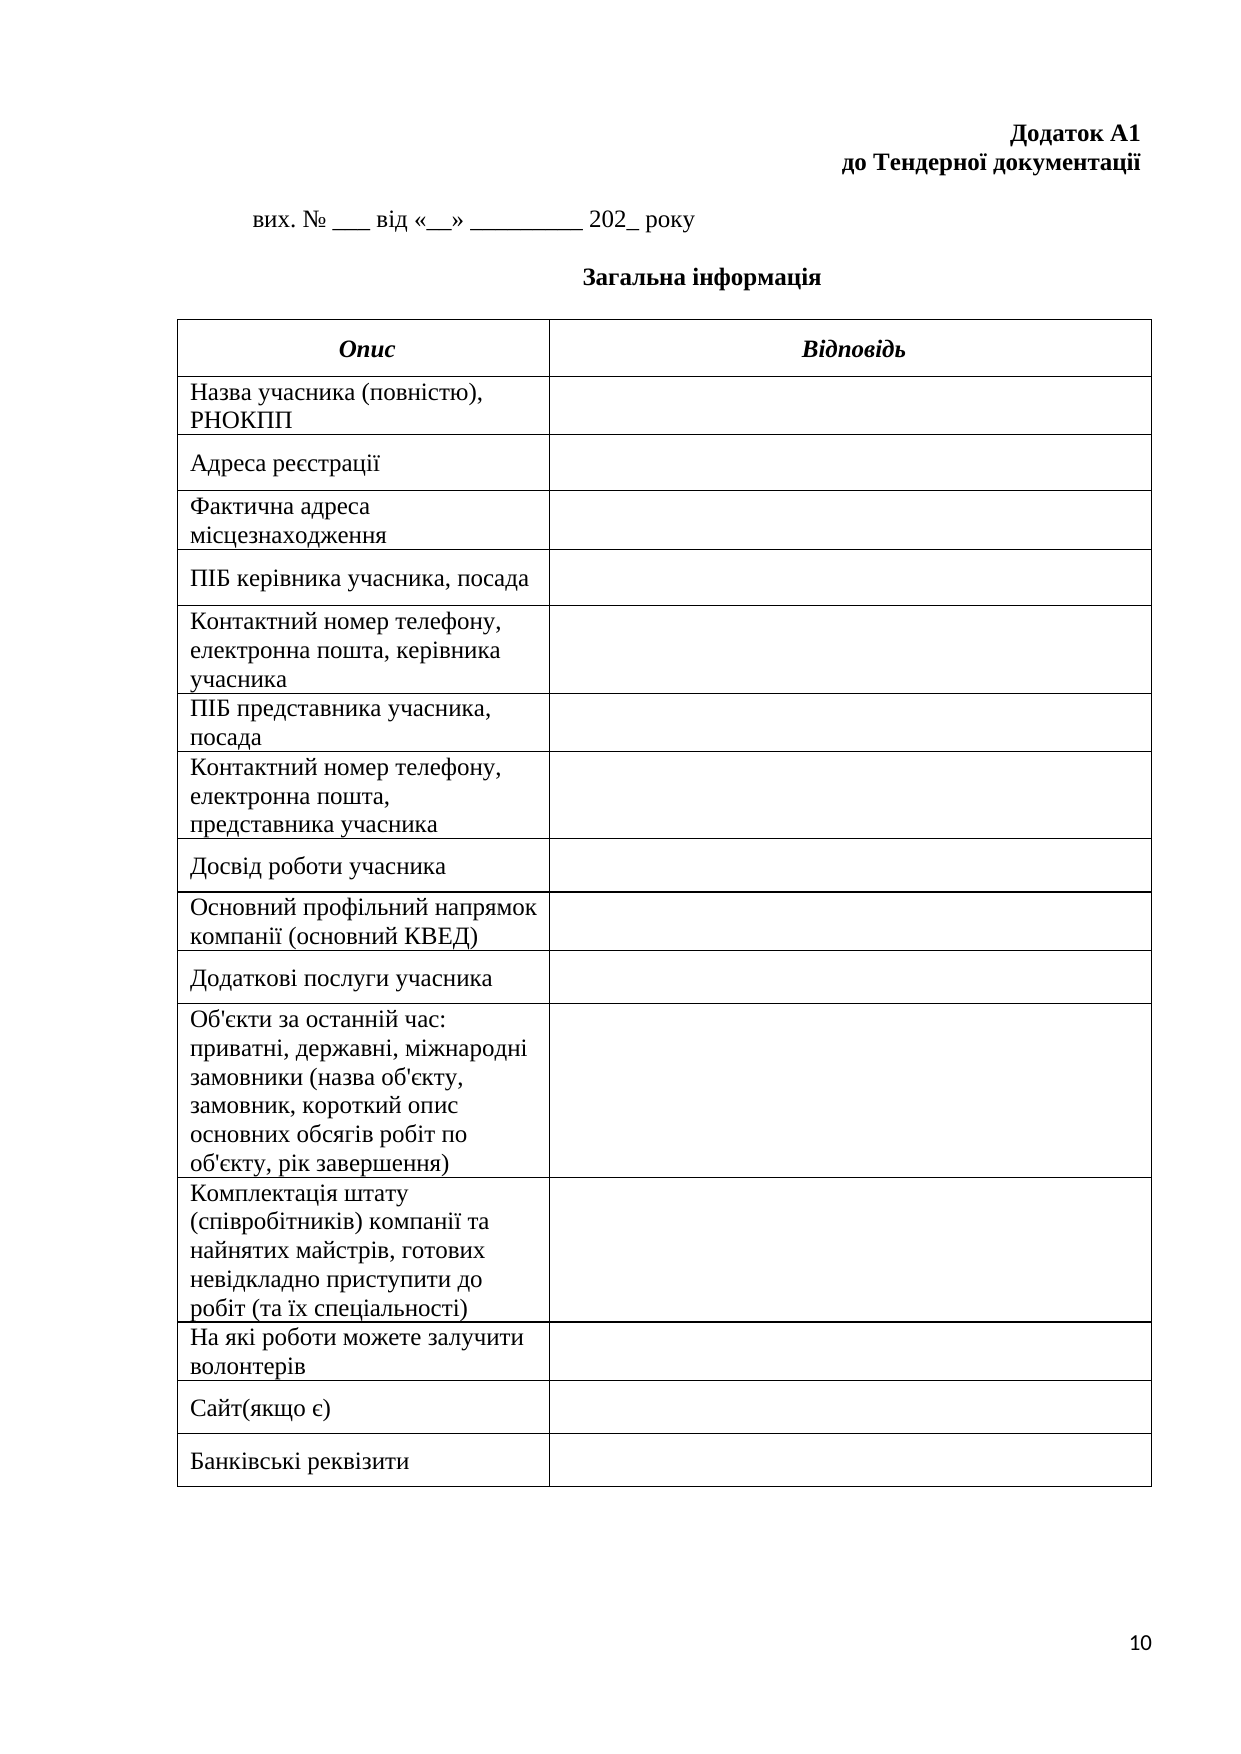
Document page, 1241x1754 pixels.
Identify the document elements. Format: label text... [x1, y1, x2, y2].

table_cell Об'єкти за останній час: приватні, державні, міжнародні замовники (назва об'єкту, замовник, короткий опис основних обсягів робіт по об'єкту, рік завершення) [178, 1004, 549, 1177]
table_header Опис [178, 320, 549, 376]
text до Тендерної документації [177, 147, 1140, 176]
table_cell [550, 435, 1151, 490]
list Загальна інформація [252, 262, 1152, 291]
table_cell ПІБ представника учасника, посада [178, 694, 549, 751]
text Додаток А1 [177, 118, 1140, 147]
table_cell Додаткові послуги учасника [178, 951, 549, 1003]
table_header Відповідь [550, 320, 1151, 376]
table_cell Назва учасника (повністю), РНОКПП [178, 377, 549, 434]
table_cell Контактний номер телефону, електронна пошта, представника учасника [178, 752, 549, 838]
table_cell [550, 491, 1151, 549]
table_cell [550, 377, 1151, 434]
list вих. № ___ від «__» _________ 202_ року [252, 204, 1152, 233]
table_cell [550, 1004, 1151, 1177]
table_cell [550, 951, 1151, 1003]
table_cell [550, 1323, 1151, 1380]
table_cell На які роботи можете залучити волонтерів [178, 1323, 549, 1380]
table_cell Комплектація штату (співробітників) компанії та найнятих майстрів, готових невідкладно приступити до робіт (та їх спеціальності) [178, 1178, 549, 1321]
table_cell [550, 752, 1151, 838]
table_cell [550, 893, 1151, 950]
table_cell Контактний номер телефону, електронна пошта, керівника учасника [178, 606, 549, 692]
table_cell [550, 694, 1151, 751]
table_cell Сайт(якщо є) [178, 1381, 549, 1433]
table_cell Досвід роботи учасника [178, 839, 549, 891]
table_cell [550, 606, 1151, 692]
table_cell [550, 1381, 1151, 1433]
table_cell Адреса реєстрації [178, 435, 549, 490]
table_cell ПІБ керівника учасника, посада [178, 550, 549, 605]
table_cell [550, 550, 1151, 605]
table_cell Фактична адреса місцезнаходження [178, 491, 549, 549]
table_cell [550, 1434, 1151, 1486]
table_cell Банківські реквізити [178, 1434, 549, 1486]
table_cell [550, 839, 1151, 891]
table_cell Основний профільний напрямок компанії (основний КВЕД) [178, 893, 549, 950]
table_cell [550, 1178, 1151, 1321]
